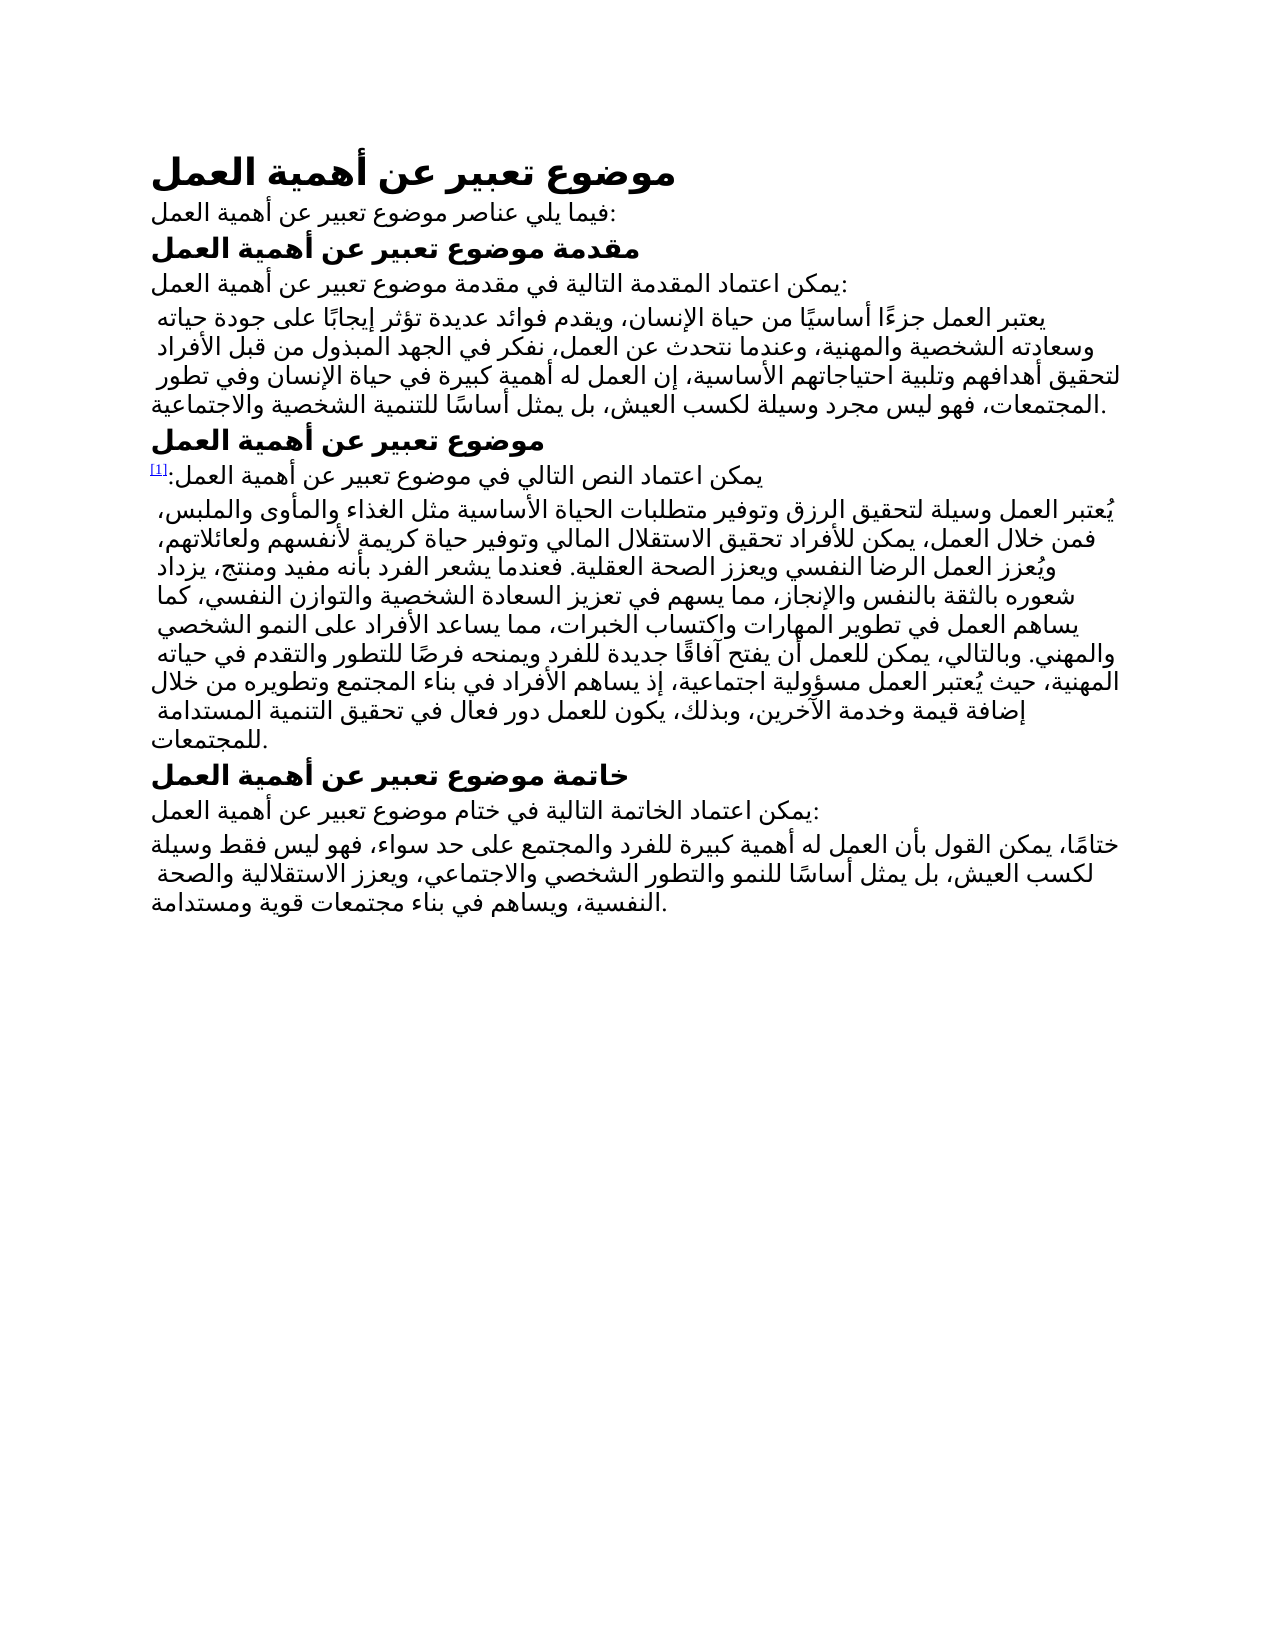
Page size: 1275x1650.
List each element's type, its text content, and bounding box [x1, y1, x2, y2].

text يعتبر العمل جزءًا أساسيًا من حياة الإنسان، ويقدم فوائد عديدة تؤثر إيجابًا على جودة حياته وسعادته الشخصية والمهنية، وعندما نتحدث عن العمل، نفكر في الجهد المبذول من قبل الأفراد لتحقيق أهدافهم وتلبية احتياجاتهم الأساسية، إن العمل له أهمية كبيرة في حياة الإنسان وفي تطور المجتمعات، فهو ليس مجرد وسيلة لكسب العيش، بل يمثل أساسًا للتنمية الشخصية والاجتماعية. [150, 303, 1125, 418]
text فيما يلي عناصر موضوع تعبير عن أهمية العمل: [150, 198, 1125, 227]
text خاتمة موضوع تعبير عن أهمية العمل [150, 759, 1125, 791]
text ختامًا، يمكن القول بأن العمل له أهمية كبيرة للفرد والمجتمع على حد سواء، فهو ليس فقط وسيلة لكسب العيش، بل يمثل أساسًا للنمو والتطور الشخصي والاجتماعي، ويعزز الاستقلالية والصحة النفسية، ويساهم في بناء مجتمعات قوية ومستدامة. [150, 830, 1125, 916]
text مقدمة موضوع تعبير عن أهمية العمل [150, 232, 1125, 264]
text موضوع تعبير عن أهمية العمل [150, 423, 1125, 456]
text يُعتبر العمل وسيلة لتحقيق الرزق وتوفير متطلبات الحياة الأساسية مثل الغذاء والمأوى والملبس، فمن خلال العمل، يمكن للأفراد تحقيق الاستقلال المالي وتوفير حياة كريمة لأنفسهم ولعائلاتهم، ويُعزز العمل الرضا النفسي ويعزز الصحة العقلية. فعندما يشعر الفرد بأنه مفيد ومنتج، يزداد شعوره بالثقة بالنفس والإنجاز، مما يسهم في تعزيز السعادة الشخصية والتوازن النفسي، كما يساهم العمل في تطوير المهارات واكتساب الخبرات، مما يساعد الأفراد على النمو الشخصي والمهني. وبالتالي، يمكن للعمل أن يفتح آفاقًا جديدة للفرد ويمنحه فرصًا للتطور والتقدم في حياته المهنية، حيث يُعتبر العمل مسؤولية اجتماعية، إذ يساهم الأفراد في بناء المجتمع وتطويره من خلال إضافة قيمة وخدمة الآخرين، وبذلك، يكون للعمل دور فعال في تحقيق التنمية المستدامة للمجتمعات. [150, 495, 1125, 754]
text يمكن اعتماد المقدمة التالية في مقدمة موضوع تعبير عن أهمية العمل: [150, 269, 1125, 298]
text يمكن اعتماد النص التالي في موضوع تعبير عن أهمية العمل:[1] [150, 461, 1125, 490]
text موضوع تعبير عن أهمية العمل [150, 150, 1125, 193]
text يمكن اعتماد الخاتمة التالية في ختام موضوع تعبير عن أهمية العمل: [150, 796, 1125, 825]
